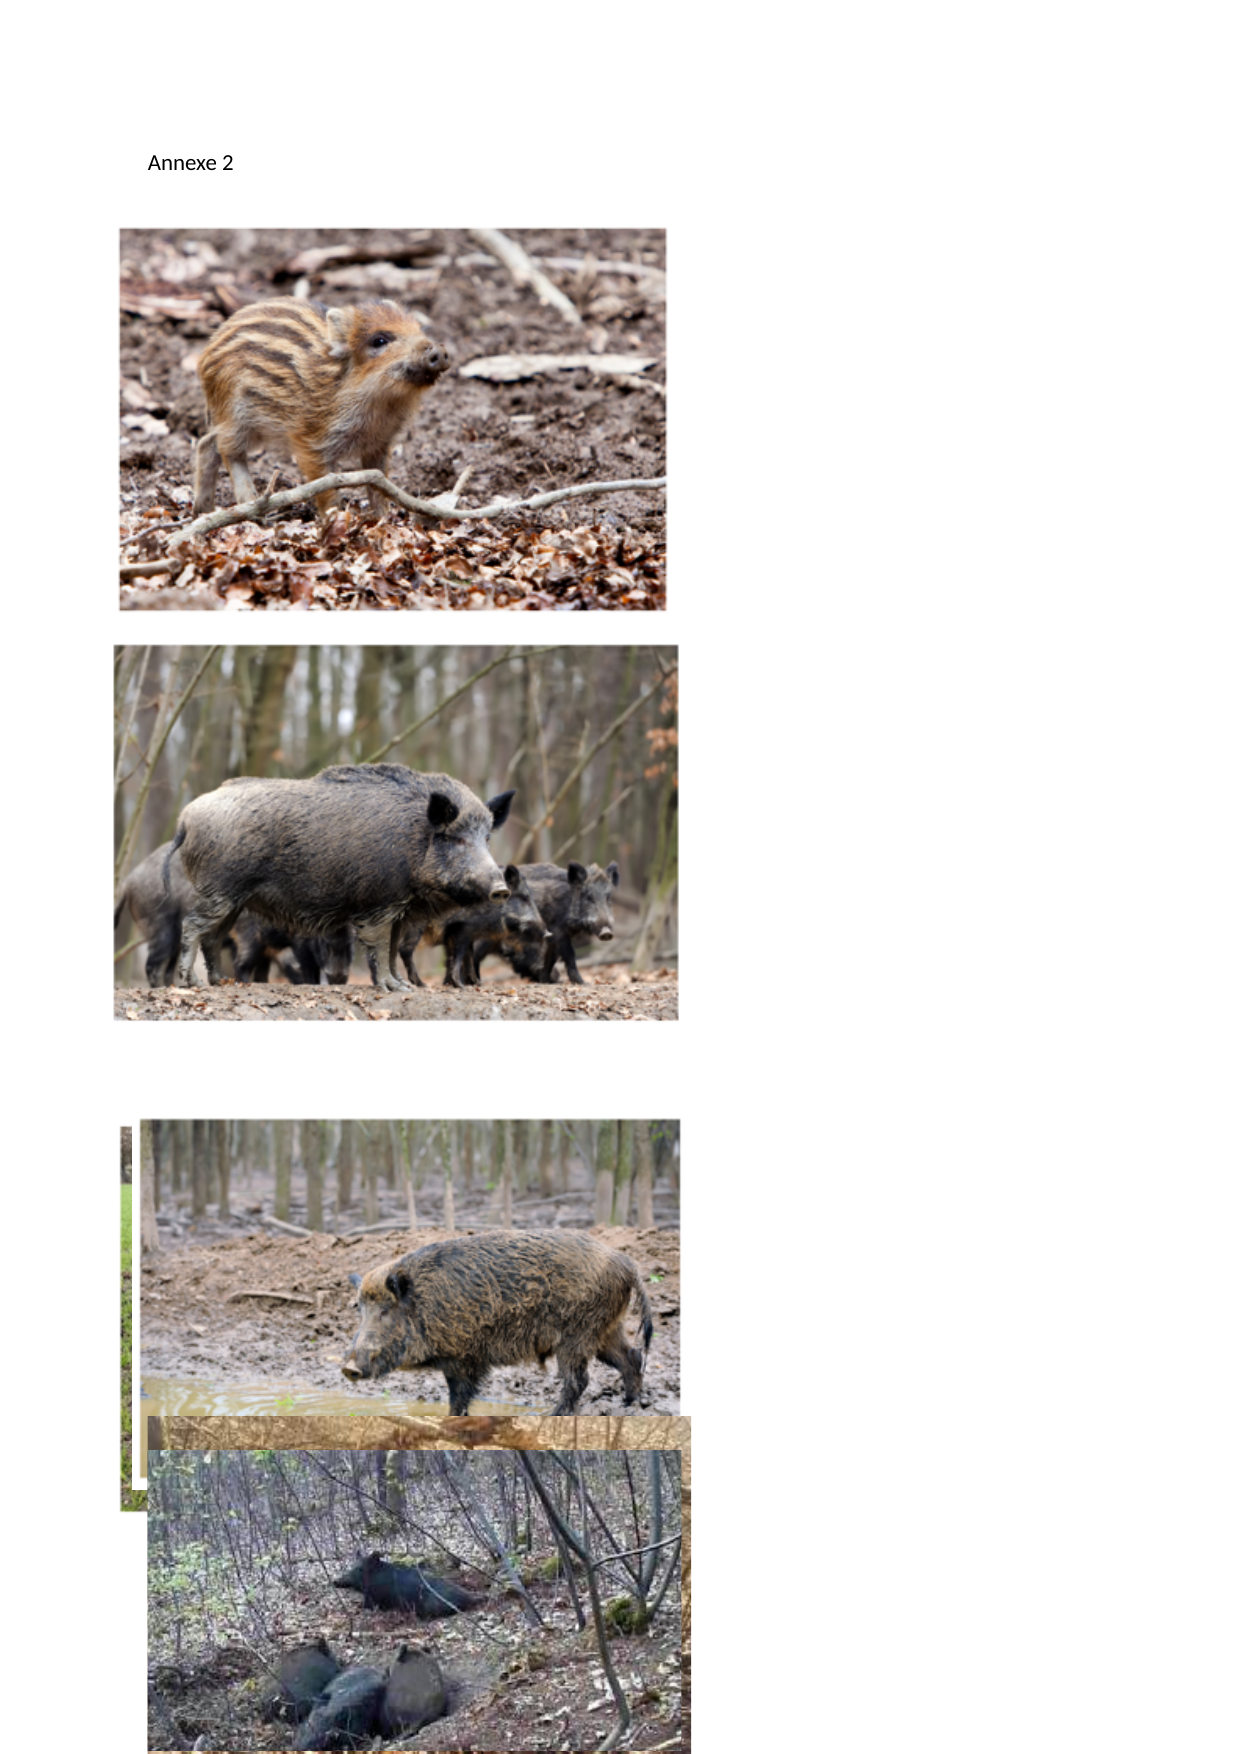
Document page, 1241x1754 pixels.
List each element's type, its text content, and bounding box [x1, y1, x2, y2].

picture [147, 1074, 692, 1412]
picture [147, 715, 682, 1016]
text Annexe 2 [148, 148, 1093, 176]
picture [132, 288, 685, 673]
